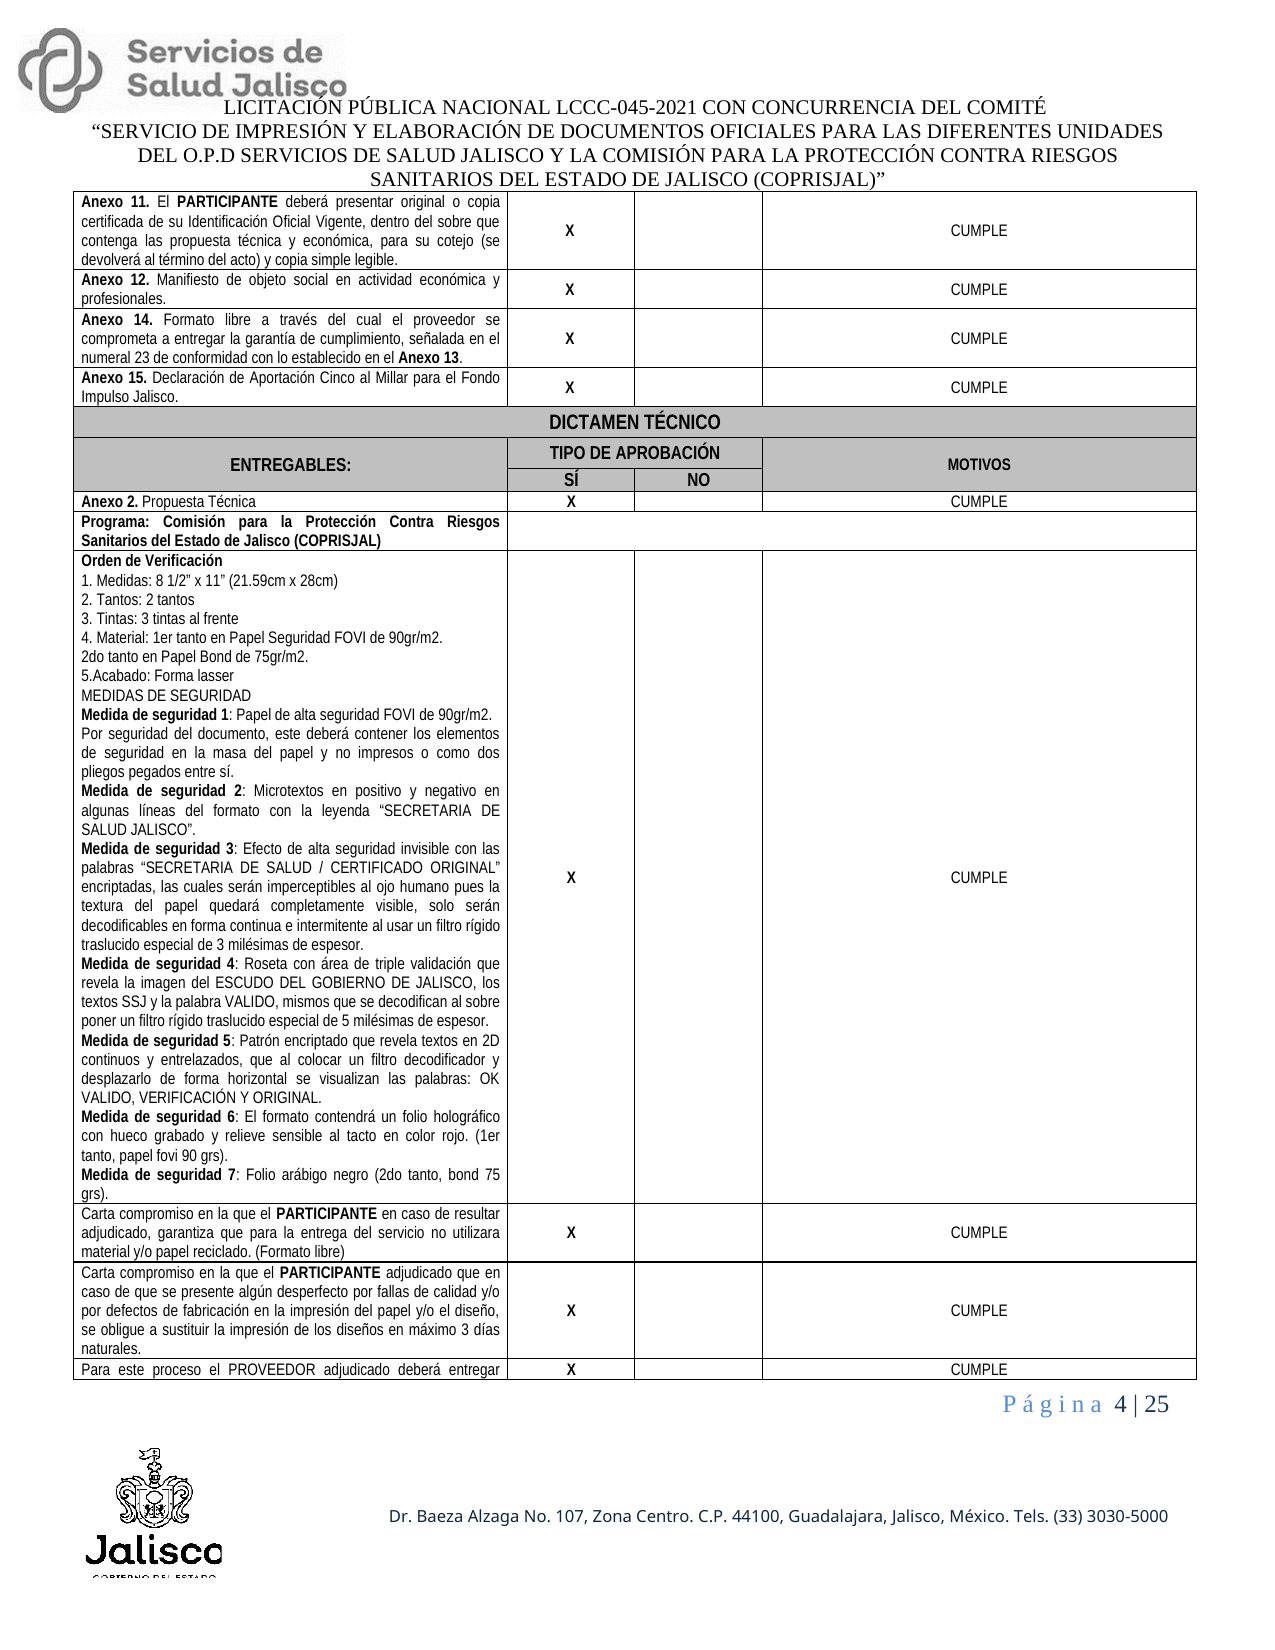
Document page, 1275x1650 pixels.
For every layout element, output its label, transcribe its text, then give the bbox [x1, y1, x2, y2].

table_cell CUMPLE [763, 309, 1196, 367]
table_cell SÍ [508, 469, 634, 491]
table_cell CUMPLE [763, 551, 1196, 1203]
table_cell DICTAMEN TÉCNICO [74, 407, 1196, 437]
table_cell Programa: Comisión para la Protección Contra Riesgos Sanitarios del Estado de Jalisco (COPRISJAL) [74, 512, 507, 550]
table_cell [508, 512, 1196, 550]
picture [83, 1448, 222, 1576]
table_cell [635, 1263, 762, 1358]
table_cell ENTREGABLES: [74, 438, 507, 491]
table_cell Anexo 11. El PARTICIPANTE deberá presentar original o copia certificada de su Identificación Oficial Vigente, dentro del sobre que contenga las propuesta técnica y económica, para su cotejo (se devolverá al término del acto) y copia simple legible. [74, 192, 507, 269]
table_cell Anexo 14. Formato libre a través del cual el proveedor se comprometa a entregar la garantía de cumplimiento, señalada en el numeral 23 de conformidad con lo establecido en el Anexo 13. [74, 309, 507, 367]
table_cell X [508, 270, 634, 308]
table_cell X [508, 492, 634, 511]
table_cell Orden de Verificación 1. Medidas: 8 1/2” x 11” (21.59cm x 28cm) 2. Tantos: 2 tantos 3. Tintas: 3 tintas al frente 4. Material: 1er tanto en Papel Seguridad FOVI de 90gr/m2. 2do tanto en Papel Bond de 75gr/m2. 5.Acabado: Forma lasser MEDIDAS DE SEGURIDAD Medida de seguridad 1: Papel de alta seguridad FOVI de 90gr/m2. Por seguridad del documento, este deberá contener los elementos de seguridad en la masa del papel y no impresos o como dos pliegos pegados entre sí. Medida de seguridad 2: Microtextos en positivo y negativo en algunas líneas del formato con la leyenda “SECRETARIA DE SALUD JALISCO”. Medida de seguridad 3: Efecto de alta seguridad invisible con las palabras “SECRETARIA DE SALUD / CERTIFICADO ORIGINAL” encriptadas, las cuales serán imperceptibles al ojo humano pues la textura del papel quedará completamente visible, solo serán decodificables en forma continua e intermitente al usar un filtro rígido traslucido especial de 3 milésimas de espesor. Medida de seguridad 4: Roseta con área de triple validación que revela la imagen del ESCUDO DEL GOBIERNO DE JALISCO, los textos SSJ y la palabra VALIDO, mismos que se decodifican al sobre poner un filtro rígido traslucido especial de 5 milésimas de espesor. Medida de seguridad 5: Patrón encriptado que revela textos en 2D continuos y entrelazados, que al colocar un filtro decodificador y desplazarlo de forma horizontal se visualizan las palabras: OK VALIDO, VERIFICACIÓN Y ORIGINAL. Medida de seguridad 6: El formato contendrá un folio holográfico con hueco grabado y relieve sensible al tacto en color rojo. (1er tanto, papel fovi 90 grs). Medida de seguridad 7: Folio arábigo negro (2do tanto, bond 75 grs). [74, 551, 507, 1203]
table_cell [635, 368, 762, 406]
table_cell CUMPLE [763, 1359, 1196, 1378]
table_cell X [508, 368, 634, 406]
table_cell Anexo 2. Propuesta Técnica [74, 492, 507, 511]
table_cell [635, 1204, 762, 1261]
table_cell CUMPLE [763, 1204, 1196, 1261]
table_cell [635, 492, 762, 511]
table_cell X [508, 309, 634, 367]
table_cell Carta compromiso en la que el PARTICIPANTE adjudicado que en caso de que se presente algún desperfecto por fallas de calidad y/o por defectos de fabricación en la impresión del papel y/o el diseño, se obligue a sustituir la impresión de los diseños en máximo 3 días naturales. [74, 1263, 507, 1358]
picture [261, 101, 268, 113]
table_cell X [508, 1263, 634, 1358]
table_cell CUMPLE [763, 368, 1196, 406]
table_cell CUMPLE [763, 270, 1196, 308]
table_cell CUMPLE [763, 492, 1196, 511]
picture [330, 102, 338, 113]
table_cell X [508, 551, 634, 1203]
table_cell X [508, 1204, 634, 1261]
table_cell Carta compromiso en la que el PARTICIPANTE en caso de resultar adjudicado, garantiza que para la entrega del servicio no utilizara material y/o papel reciclado. (Formato libre) [74, 1204, 507, 1261]
table_cell TIPO DE APROBACIÓN [508, 438, 762, 468]
table_cell [635, 309, 762, 367]
table_cell Anexo 12. Manifiesto de objeto social en actividad económica y profesionales. [74, 270, 507, 308]
table_cell [635, 551, 762, 1203]
table_cell NO [635, 469, 762, 491]
table_cell Anexo 15. Declaración de Aportación Cinco al Millar para el Fondo Impulso Jalisco. [74, 368, 507, 406]
table_cell [635, 192, 762, 269]
table_cell CUMPLE [763, 1263, 1196, 1358]
table_cell [635, 1359, 762, 1378]
table_cell CUMPLE [763, 192, 1196, 269]
table_cell MOTIVOS [763, 438, 1196, 491]
table_cell X [508, 1359, 634, 1378]
table_cell X [508, 192, 634, 269]
picture [18, 28, 347, 113]
table_cell [635, 270, 762, 308]
